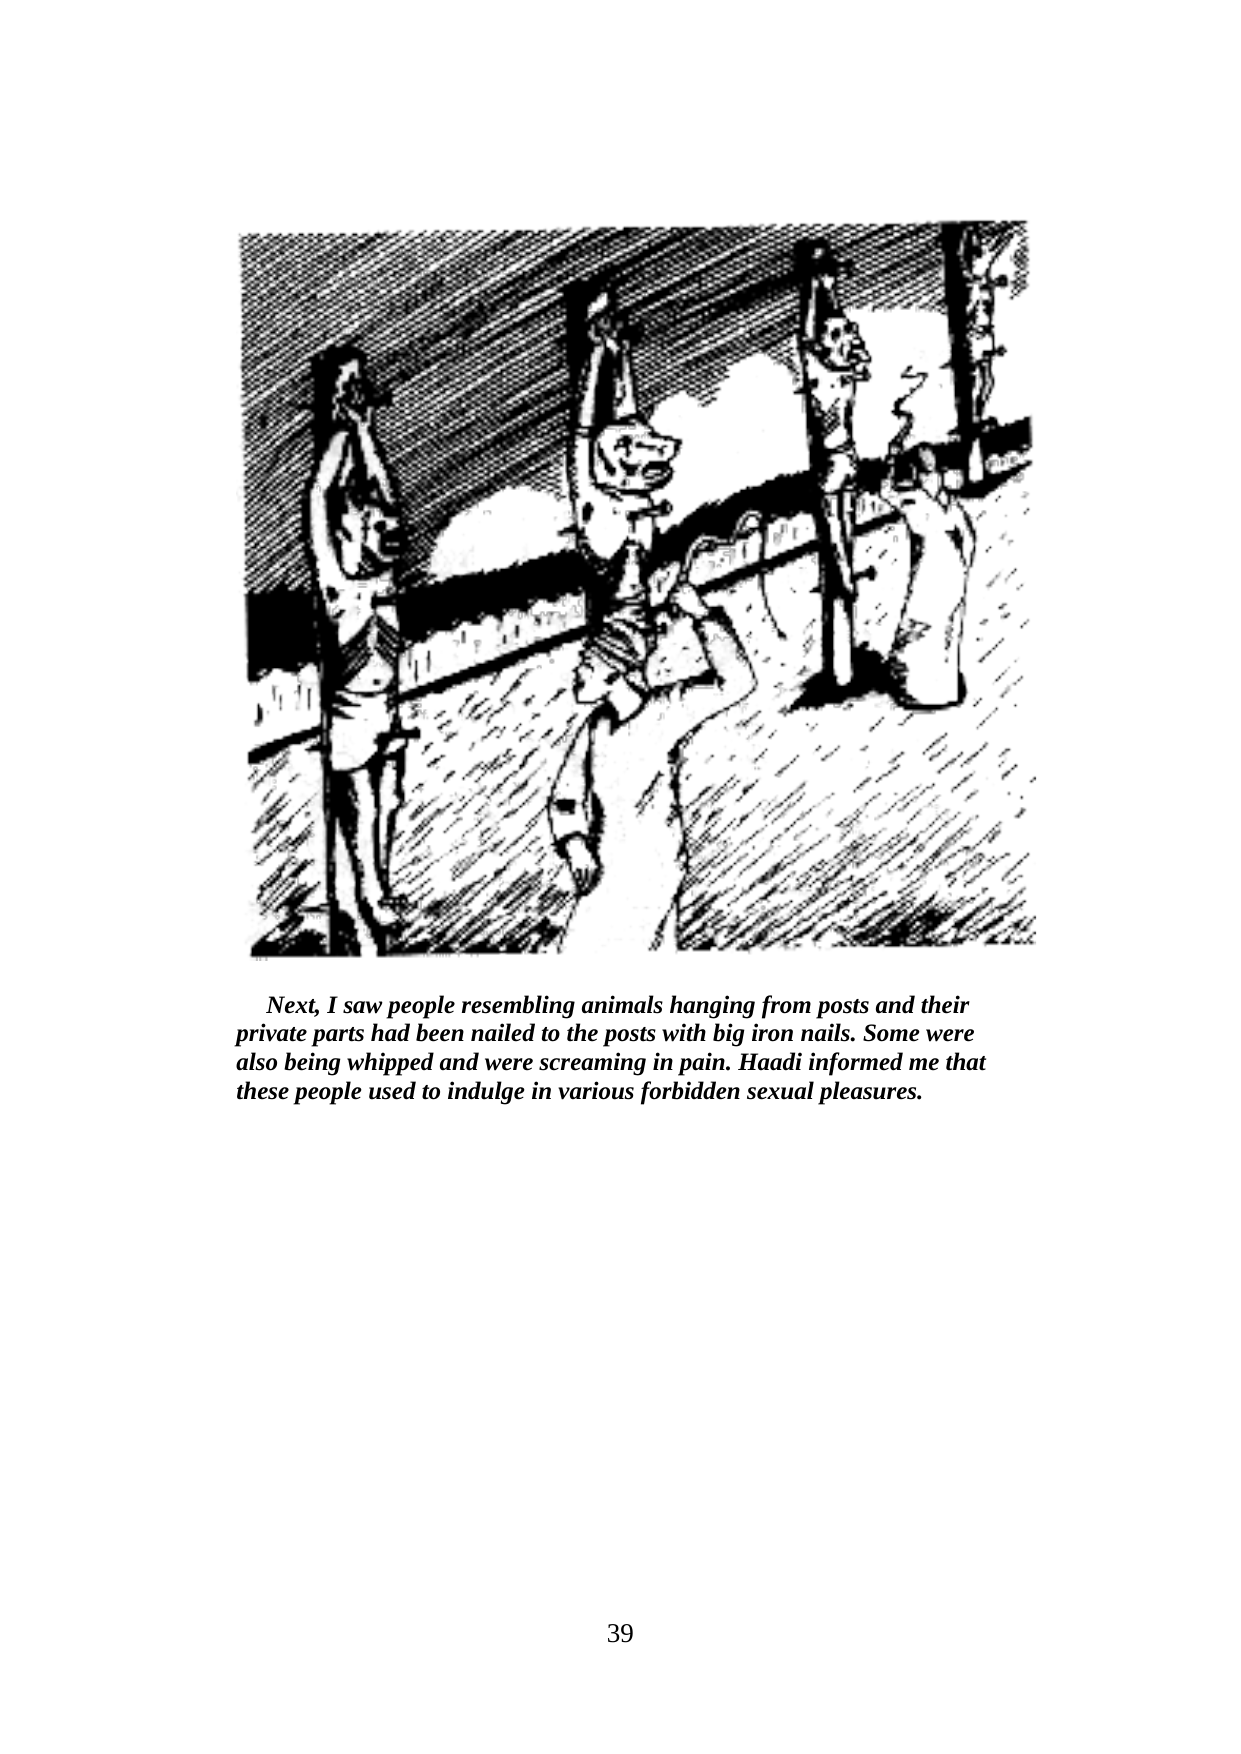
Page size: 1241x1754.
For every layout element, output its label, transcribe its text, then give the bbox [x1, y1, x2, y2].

picture [236, 215, 1037, 961]
text Next, I saw people resembling animals hanging from posts and their private parts had been nailed to the posts with big iron nails. Some were also being whipped and were screaming in pain. Haadi informed me that these people used to indulge in various forbidden sexual pleasures. [236, 990, 1004, 1105]
